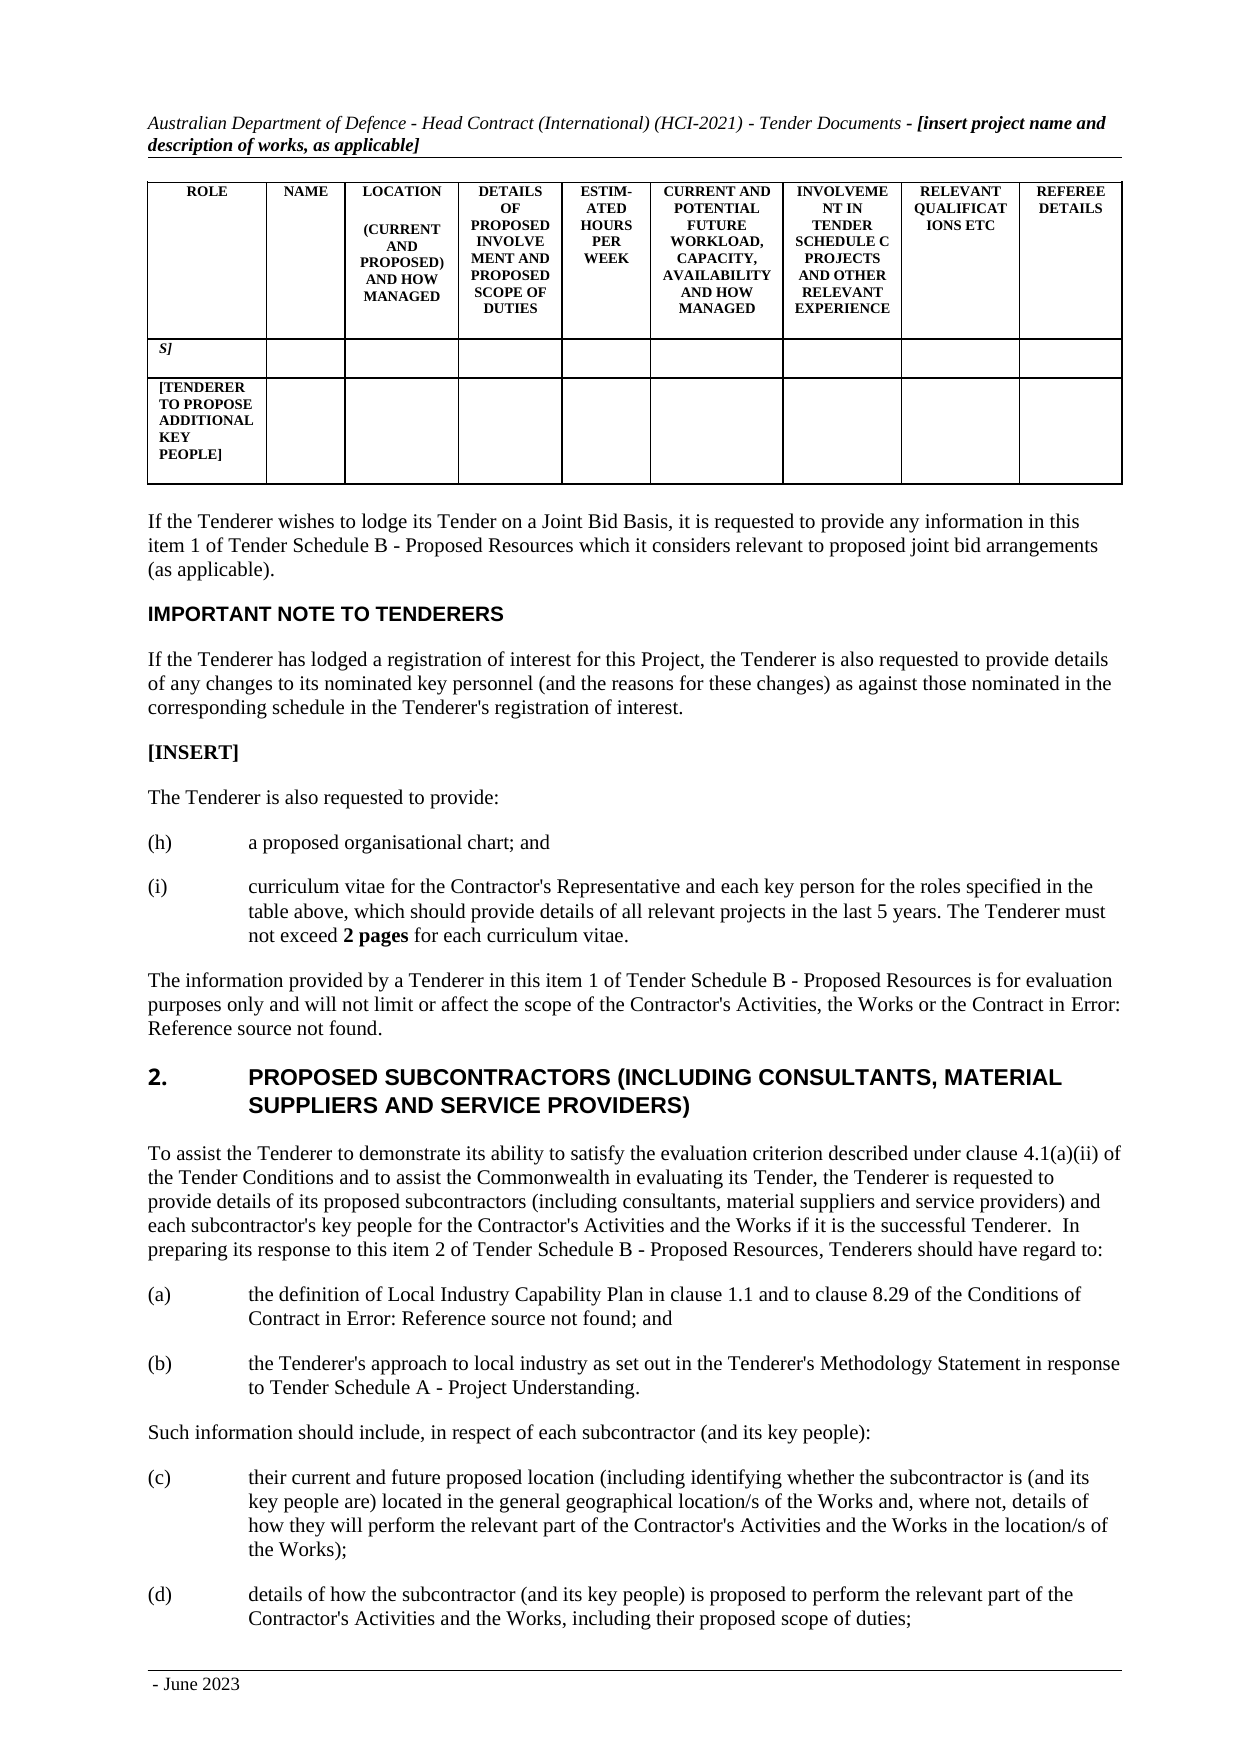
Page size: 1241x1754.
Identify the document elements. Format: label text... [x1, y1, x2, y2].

table_cell [346, 379, 458, 483]
text The information provided by a Tenderer in this item 1 of Tender Schedule B - Proposed Resources is for evaluation purposes only and will not limit or affect the scope of the Contractor's Activities, the Works or the Contract in Part 5. [148, 967, 1122, 1040]
subtitle a proposed organisational chart; and [148, 829, 1122, 854]
subtitle their current and future proposed location (including identifying whether the subcontractor is (and its key people are) located in the general geographical location/s of the Works and, where not, details of how they will perform the relevant part of the Contractor's Activities and the Works in the location/s of the Works); [148, 1465, 1122, 1561]
table_cell [1020, 340, 1121, 377]
table_cell [902, 379, 1019, 483]
subtitle details of how the subcontractor (and its key people) is proposed to perform the relevant part of the Contractor's Activities and the Works, including their proposed scope of duties; [148, 1582, 1122, 1630]
table_cell [459, 379, 561, 483]
table_cell [346, 340, 458, 377]
text IMPORTANT NOTE TO TENDERERS [148, 602, 1122, 626]
table_cell [651, 340, 782, 377]
text If the Tenderer wishes to lodge its Tender on a Joint Bid Basis, it is requested to provide any information in this item 1 of Tender Schedule B - Proposed Resources which it considers relevant to proposed joint bid arrangements (as applicable). [148, 485, 1122, 581]
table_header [346, 183, 458, 338]
text Such information should include, in respect of each subcontractor (and its key people): [148, 1420, 1122, 1444]
table_cell [459, 340, 561, 377]
table_cell [784, 379, 901, 483]
table_cell [267, 379, 344, 483]
subtitle the definition of Local Industry Capability Plan in clause 1.1 and to clause 8.29 of the Conditions of Contract in Part 5; and [148, 1282, 1122, 1330]
table_cell [902, 340, 1019, 377]
subtitle the Tenderer's approach to local industry as set out in the Tenderer's Methodology Statement in response to Tender Schedule A - Project Understanding. [148, 1351, 1122, 1399]
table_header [459, 183, 561, 338]
table_cell [651, 379, 782, 483]
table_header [784, 183, 901, 338]
text To assist the Tenderer to demonstrate its ability to satisfy the evaluation criterion described under clause 4(a)(ii) of the Tender Conditions and to assist the Commonwealth in evaluating its Tender, the Tenderer is requested to provide details of its proposed subcontractors (including consultants, material suppliers and service providers) and each subcontractor's key people for the Contractor's Activities and the Works if it is the successful Tenderer. In preparing its response to this item 2 of Tender Schedule B - Proposed Resources, Tenderers should have regard to: [148, 1141, 1122, 1261]
table_cell [784, 340, 901, 377]
subtitle curriculum vitae for the Contractor's Representative and each key person for the roles specified in the table above, which should provide details of all relevant projects in the last 5 years. The Tenderer must not exceed 2 pages for each curriculum vitae. [148, 874, 1122, 947]
text If the Tenderer has lodged a registration of interest for this Project, the Tenderer is also requested to provide details of any changes to its nominated key personnel (and the reasons for these changes) as against those nominated in the corresponding schedule in the Tenderer's registration of interest. [148, 647, 1122, 719]
table_cell [563, 340, 650, 377]
text [INSERT] [148, 740, 1122, 764]
table_header ESTIM-ATED HOURS PER WEEK [563, 183, 650, 338]
table_header ROLE [148, 183, 266, 338]
table_cell [1020, 379, 1121, 483]
text The Tenderer is also requested to provide: [148, 785, 1122, 809]
table_cell [OTHER ROLES DESCRIBED IN THE CONTRACT PARTICULARS] [148, 340, 266, 377]
table_header REFEREE DETAILS [1020, 183, 1121, 338]
table_cell [563, 379, 650, 483]
table_cell [267, 340, 344, 377]
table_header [651, 183, 782, 338]
table_cell [TENDERER TO PROPOSE ADDITIONAL KEY PEOPLE] [148, 379, 266, 483]
subtitle PROPOSED SUBCONTRACTORS (INCLUDING CONSULTANTS, MATERIAL SUPPLIERS AND SERVICE PROVIDERS) [148, 1061, 1122, 1118]
table_header RELEVANT QUALIFICATIONS ETC [902, 183, 1019, 338]
table_header NAME [267, 183, 344, 338]
